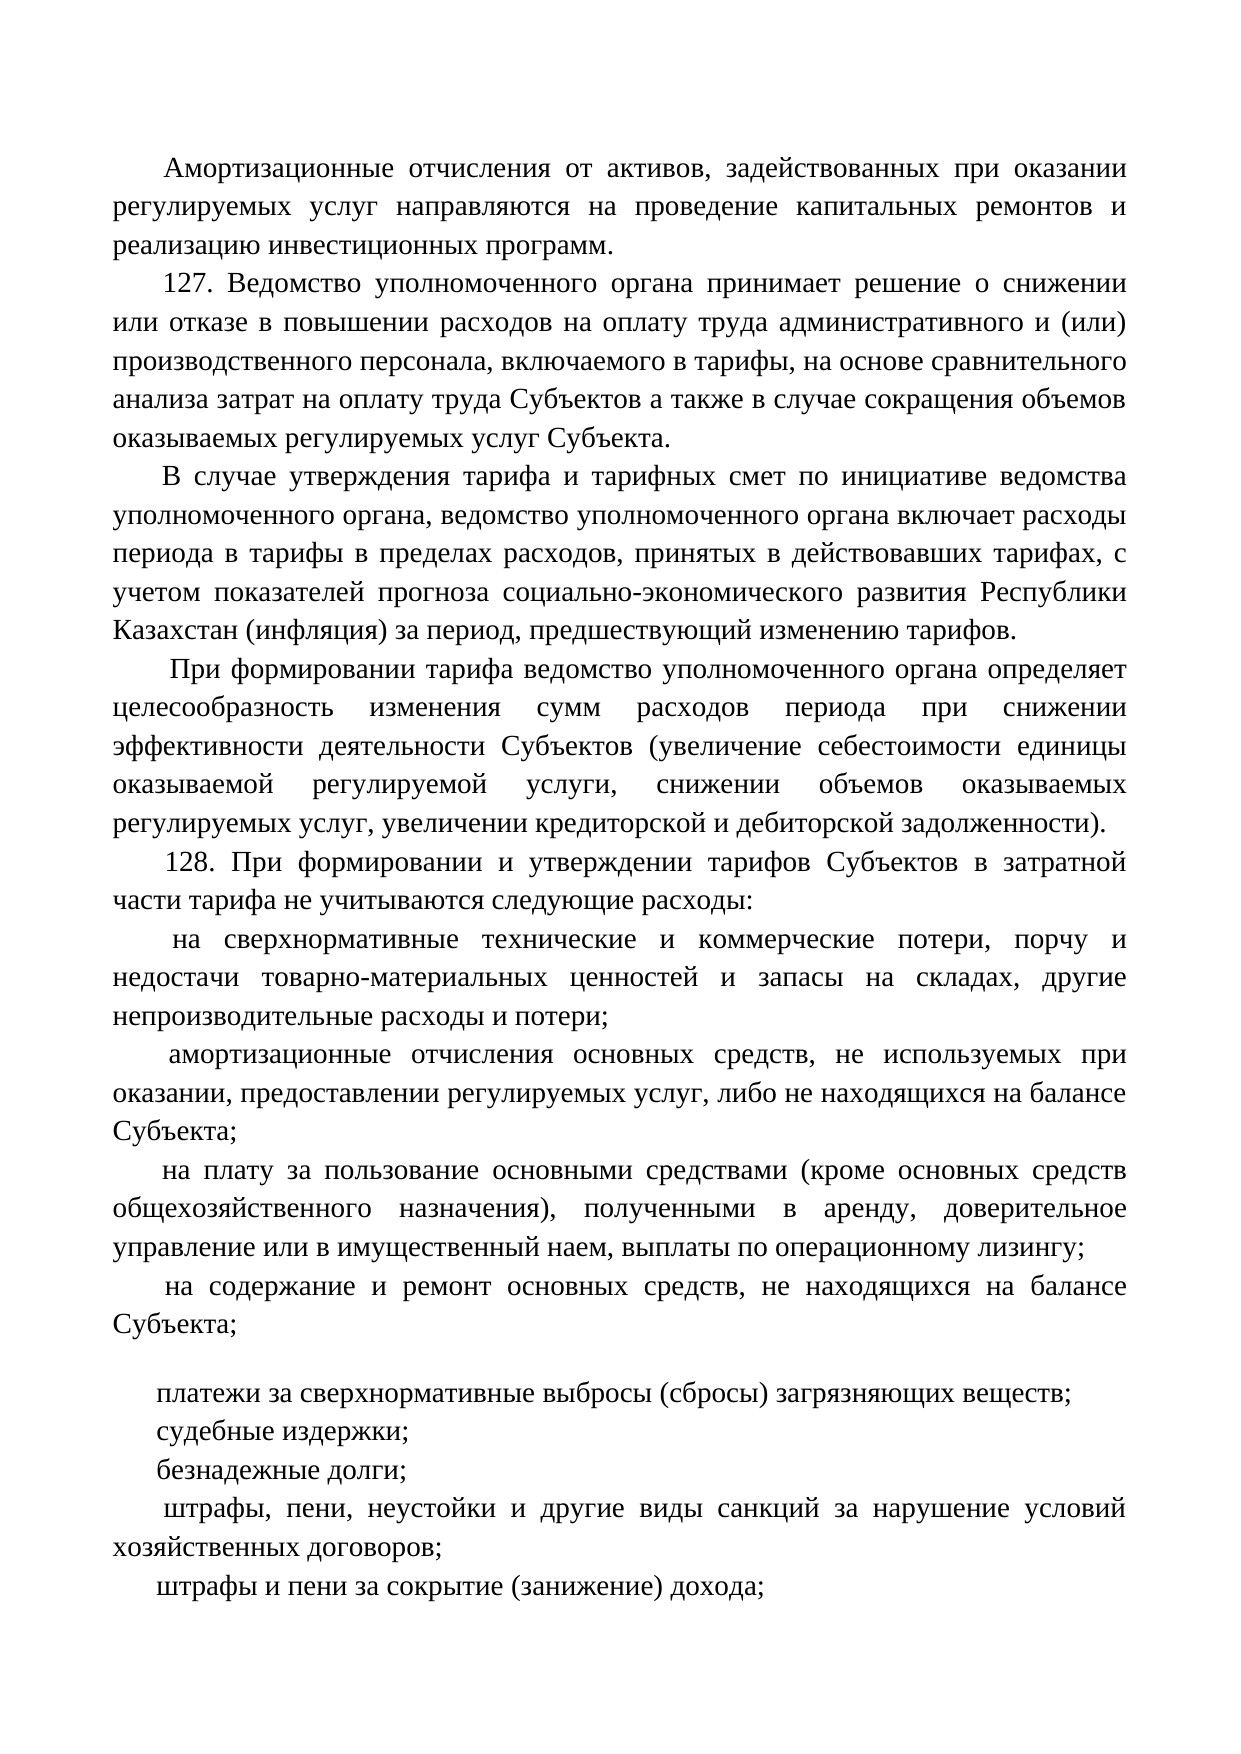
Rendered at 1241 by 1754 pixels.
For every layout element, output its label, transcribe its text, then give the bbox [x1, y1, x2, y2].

text 127. Ведомство уполномоченного органа принимает решение о снижении или отказе в повышении расходов на оплату труда административного и (или) производственного персонала, включаемого в тарифы, на основе сравнительного анализа затрат на оплату труда Субъектов а также в случае сокращения объемов оказываемых регулируемых услуг Субъекта. [112, 266, 1128, 453]
text платежи за сверхнормативные выбросы (сбросы) загрязняющих веществ; [112, 1375, 1128, 1408]
text штрафы и пени за сокрытие (занижение) дохода; [112, 1568, 1128, 1601]
text судебные издержки; [112, 1413, 1128, 1447]
text на плату за пользование основными средствами (кроме основных средств общехозяйственного назначения), полученными в аренду, доверительное управление или в имущественный наем, выплаты по операционному лизингу; [112, 1152, 1128, 1263]
text безнадежные долги; [112, 1452, 1128, 1486]
text Амортизационные отчисления от активов, задействованных при оказании регулируемых услуг направляются на проведение капитальных ремонтов и реализацию инвестиционных программ. [112, 150, 1128, 261]
text При формировании тарифа ведомство уполномоченного органа определяет целесообразность изменения сумм расходов периода при снижении эффективности деятельности Субъектов (увеличение себестоимости единицы оказываемой регулируемой услуги, снижении объемов оказываемых регулируемых услуг, увеличении кредиторской и дебиторской задолженности). [112, 651, 1128, 839]
text штрафы, пени, неустойки и другие виды санкций за нарушение условий хозяйственных договоров; [112, 1491, 1128, 1563]
text 128. При формировании и утверждении тарифов Субъектов в затратной части тарифа не учитываются следующие расходы: [112, 844, 1128, 916]
text на содержание и ремонт основных средств, не находящихся на балансе Субъекта; [112, 1268, 1128, 1340]
text В случае утверждения тарифа и тарифных смет по инициативе ведомства уполномоченного органа, ведомство уполномоченного органа включает расходы периода в тарифы в пределах расходов, принятых в действовавших тарифах, с учетом показателей прогноза социально-экономического развития Республики Казахстан (инфляция) за период, предшествующий изменению тарифов. [112, 458, 1128, 646]
text на сверхнормативные технические и коммерческие потери, порчу и недостачи товарно-материальных ценностей и запасы на складах, другие непроизводительные расходы и потери; [112, 921, 1128, 1031]
text амортизационные отчисления основных средств, не используемых при оказании, предоставлении регулируемых услуг, либо не находящихся на балансе Субъекта; [112, 1036, 1128, 1147]
